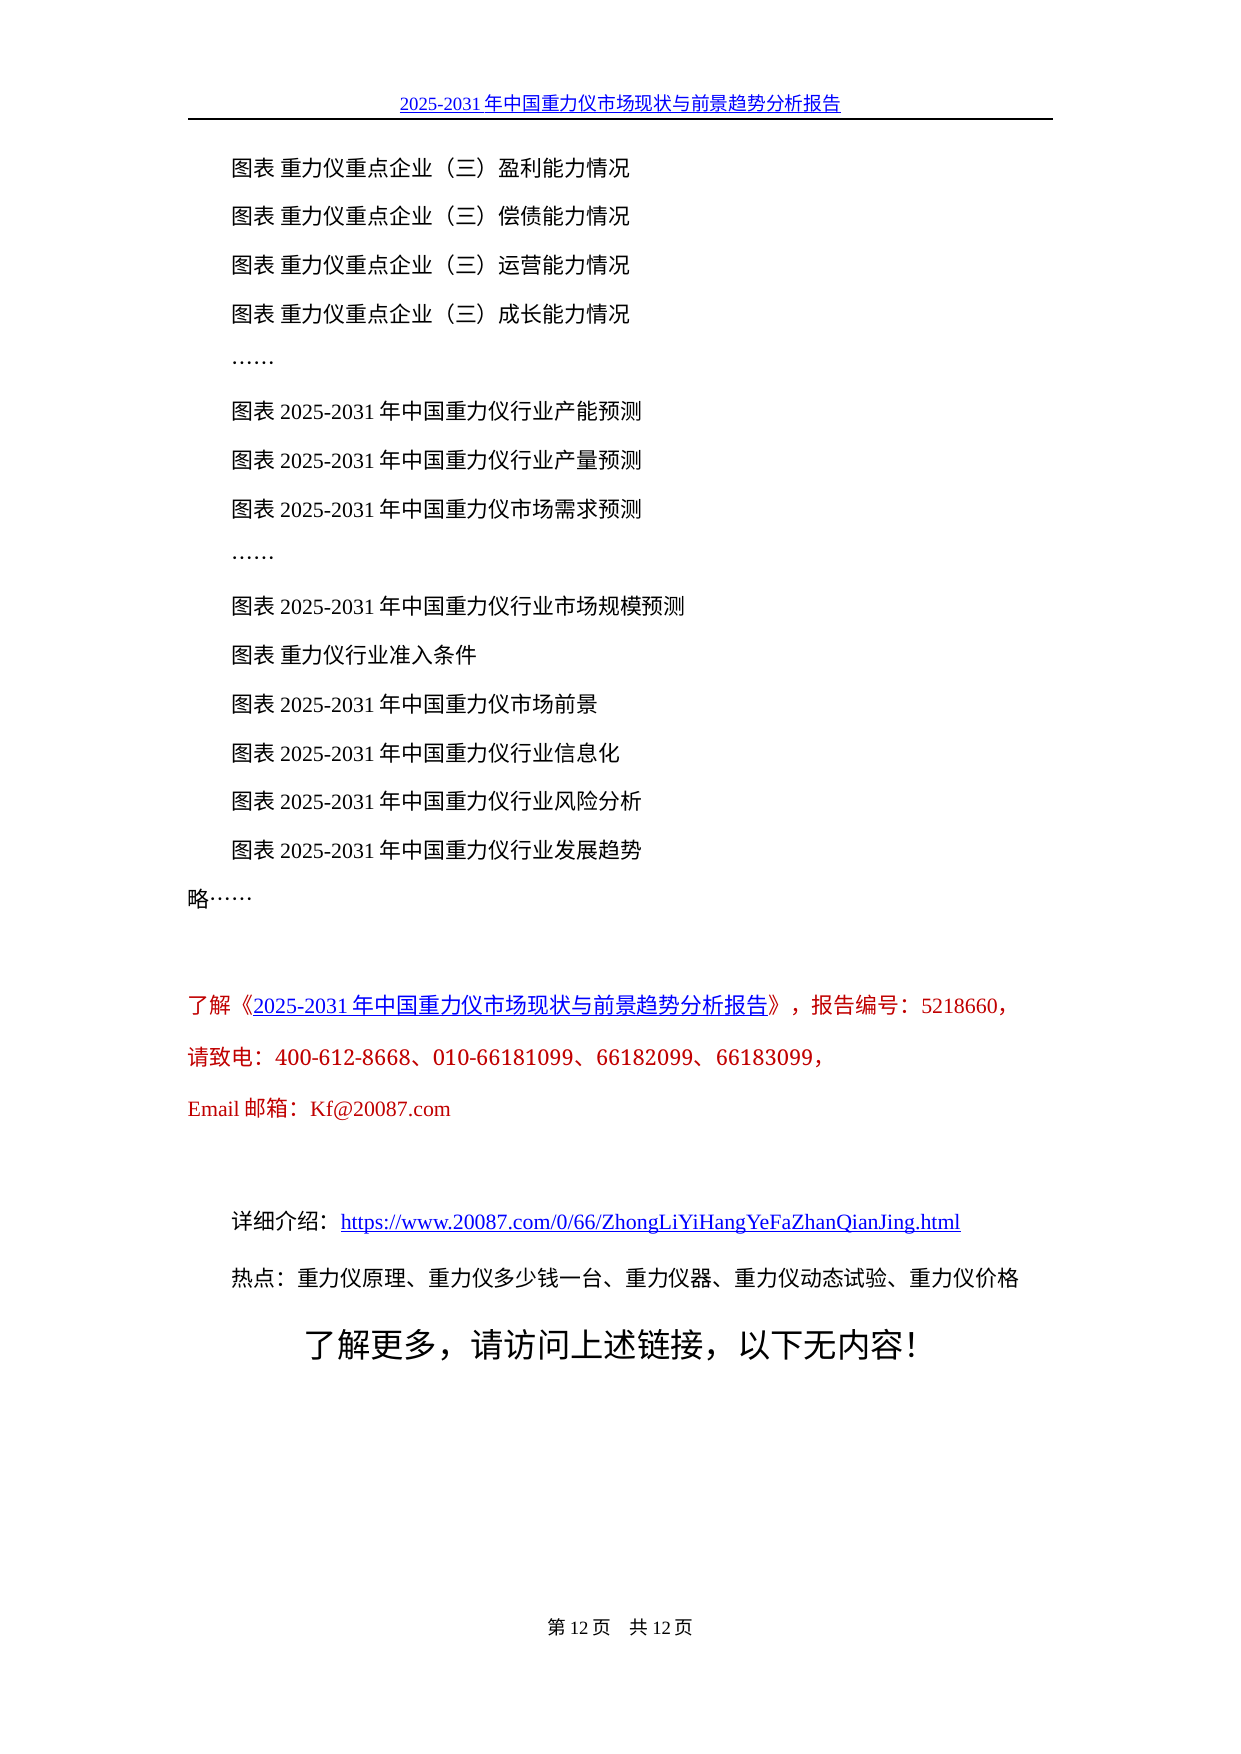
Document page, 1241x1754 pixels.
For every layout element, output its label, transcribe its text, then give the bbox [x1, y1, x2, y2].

text Email邮箱：Kf@20087.com [187, 1091, 1053, 1123]
text 了解《2025-2031年中国重力仪市场现状与前景趋势分析报告》，报告编号：5218660， [187, 988, 1053, 1020]
text 热点：重力仪原理、重力仪多少钱一台、重力仪器、重力仪动态试验、重力仪价格 [187, 1261, 1053, 1293]
title 了解更多，请访问上述链接，以下无内容！ [187, 1311, 1053, 1376]
text 详细介绍：https://www.20087.com/0/66/ZhongLiYiHangYeFaZhanQianJing.html [187, 1204, 1053, 1236]
text 请致电：400-612-8668、010-66181099、66182099、66183099， [187, 1039, 1053, 1072]
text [187, 150, 1053, 914]
